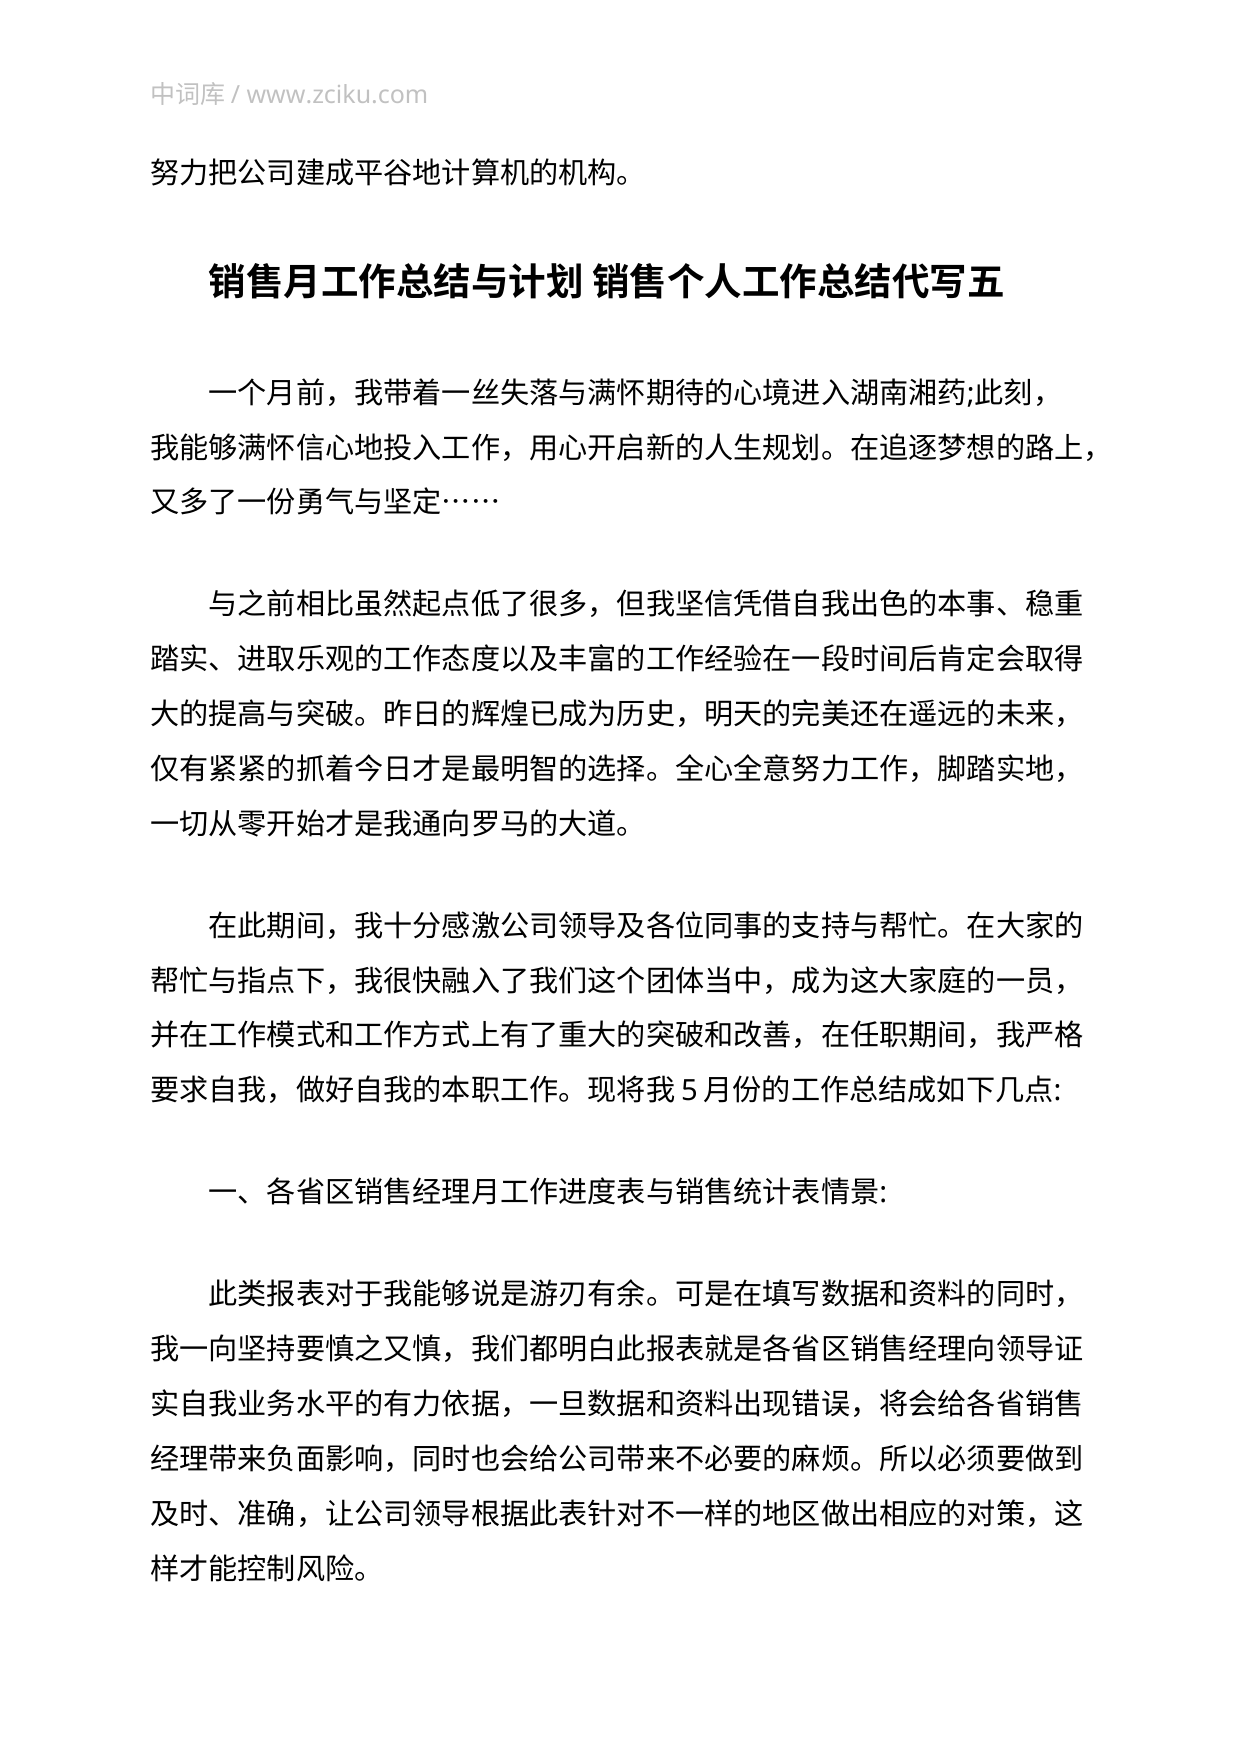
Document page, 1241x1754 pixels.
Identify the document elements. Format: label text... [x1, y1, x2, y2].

text 一、各省区销售经理月工作进度表与销售统计表情景: [150, 1169, 1090, 1211]
text 一个月前，我带着一丝失落与满怀期待的心境进入湖南湘药;此刻，我能够满怀信心地投入工作，用心开启新的人生规划。在追逐梦想的路上，又多了一份勇气与坚定…… [150, 369, 1090, 521]
text 销售月工作总结与计划 销售个人工作总结代写五 [150, 252, 1090, 306]
text 在此期间，我十分感激公司领导及各位同事的支持与帮忙。在大家的帮忙与指点下，我很快融入了我们这个团体当中，成为这大家庭的一员，并在工作模式和工作方式上有了重大的突破和改善，在任职期间，我严格要求自我，做好自我的本职工作。现将我5月份的工作总结成如下几点: [150, 902, 1090, 1109]
text 此类报表对于我能够说是游刃有余。可是在填写数据和资料的同时，我一向坚持要慎之又慎，我们都明白此报表就是各省区销售经理向领导证实自我业务水平的有力依据，一旦数据和资料出现错误，将会给各省销售经理带来负面影响，同时也会给公司带来不必要的麻烦。所以必须要做到及时、准确，让公司领导根据此表针对不一样的地区做出相应的对策，这样才能控制风险。 [150, 1271, 1090, 1588]
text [150, 150, 1090, 192]
text 与之前相比虽然起点低了很多，但我坚信凭借自我出色的本事、稳重踏实、进取乐观的工作态度以及丰富的工作经验在一段时间后肯定会取得大的提高与突破。昨日的辉煌已成为历史，明天的完美还在遥远的未来，仅有紧紧的抓着今日才是最明智的选择。全心全意努力工作，脚踏实地，一切从零开始才是我通向罗马的大道。 [150, 581, 1090, 843]
